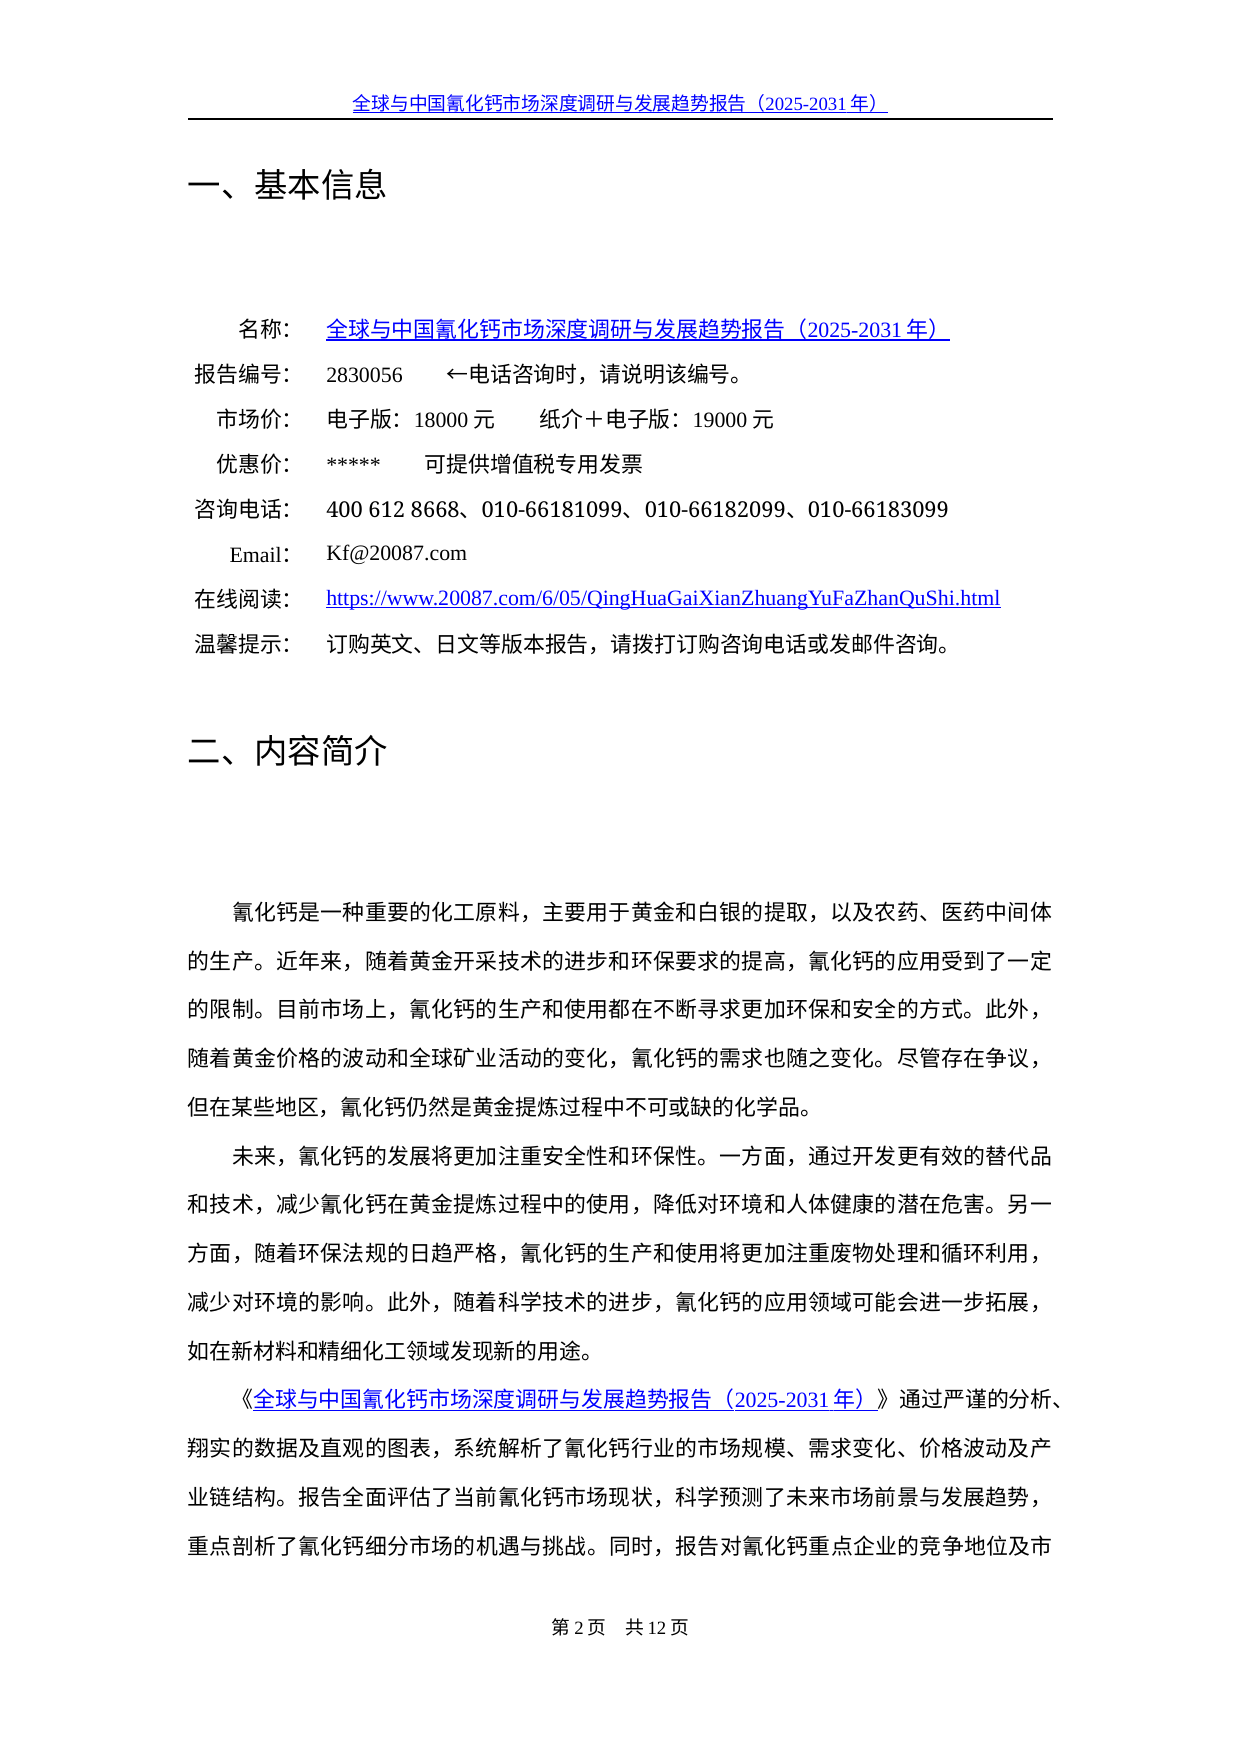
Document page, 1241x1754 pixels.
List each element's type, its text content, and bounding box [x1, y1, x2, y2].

table_header 全球与中国氰化钙市场深度调研与发展趋势报告（2025-2031年） [315, 312, 1073, 357]
table_cell 在线阅读： [167, 582, 315, 627]
table_cell 温馨提示： [167, 627, 315, 672]
table_cell Email： [167, 537, 315, 582]
table_cell 订购英文、日文等版本报告，请拨打订购咨询电话或发邮件咨询。 [315, 627, 1073, 672]
table_cell 咨询电话： [167, 492, 315, 537]
table_cell 市场价： [167, 402, 315, 447]
table_cell 400 612 8668、010-66181099、010-66182099、010-66183099 [315, 492, 1073, 537]
table_cell ***** 可提供增值税专用发票 [315, 447, 1073, 492]
table_cell 2830056 ←电话咨询时，请说明该编号。 [315, 357, 1073, 402]
title 二、内容简介 [187, 717, 1053, 782]
table_header 名称： [167, 312, 315, 357]
table_cell 报告编号： [167, 357, 315, 402]
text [187, 894, 1053, 1561]
table_cell 优惠价： [167, 447, 315, 492]
table_cell Kf@20087.com [315, 537, 1073, 582]
table_cell 电子版：18000 元 纸介＋电子版：19000 元 [315, 402, 1073, 447]
title 一、基本信息 [187, 150, 1053, 215]
table_cell [315, 582, 1073, 627]
